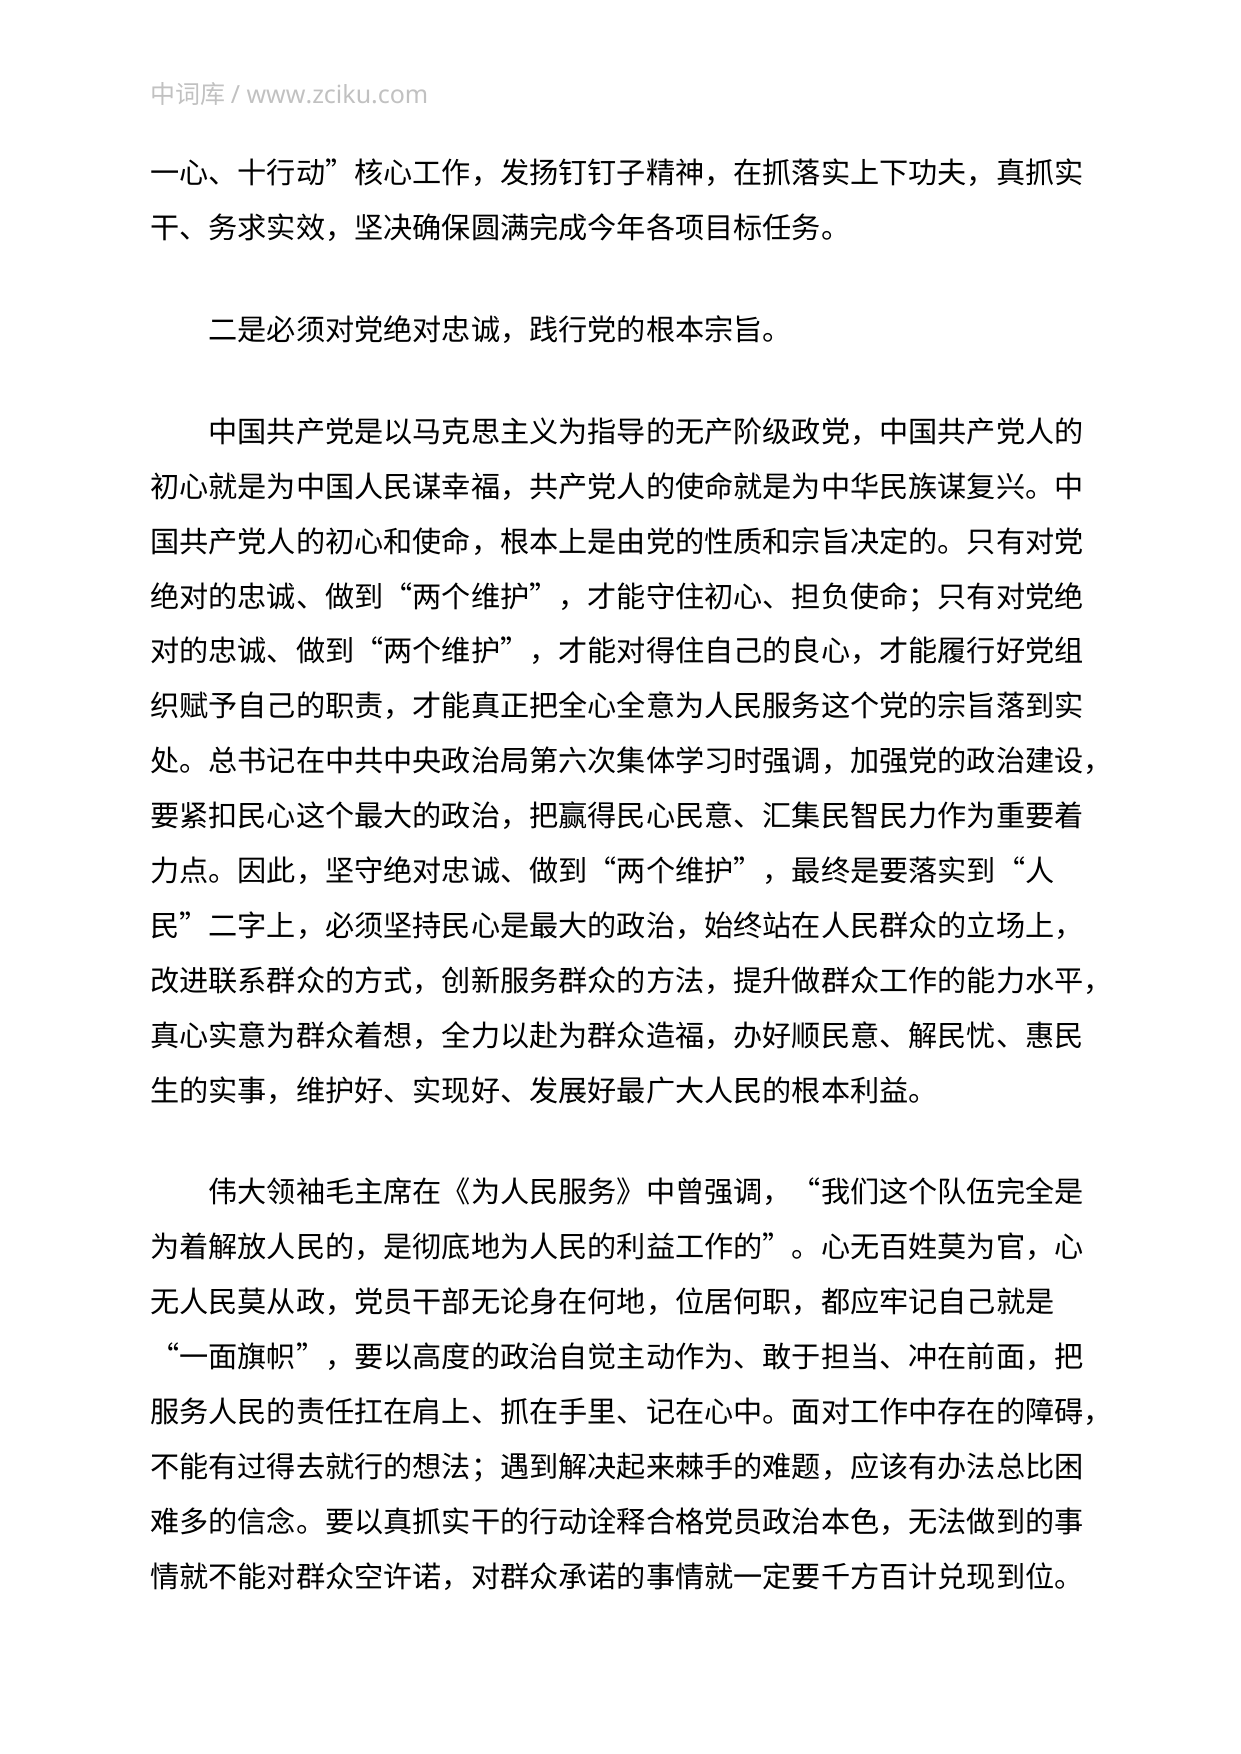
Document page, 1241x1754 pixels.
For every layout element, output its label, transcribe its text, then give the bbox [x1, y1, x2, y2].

text 中国共产党是以马克思主义为指导的无产阶级政党，中国共产党人的初心就是为中国人民谋幸福，共产党人的使命就是为中华民族谋复兴。中国共产党人的初心和使命，根本上是由党的性质和宗旨决定的。只有对党绝对的忠诚、做到“两个维护”，才能守住初心、担负使命；只有对党绝对的忠诚、做到“两个维护”，才能对得住自己的良心，才能履行好党组织赋予自己的职责，才能真正把全心全意为人民服务这个党的宗旨落到实处。总书记在中共中央政治局第六次集体学习时强调，加强党的政治建设，要紧扣民心这个最大的政治，把赢得民心民意、汇集民智民力作为重要着力点。因此，坚守绝对忠诚、做到“两个维护”，最终是要落实到“人民”二字上，必须坚持民心是最大的政治，始终站在人民群众的立场上，改进联系群众的方式，创新服务群众的方法，提升做群众工作的能力水平，真心实意为群众着想，全力以赴为群众造福，办好顺民意、解民忧、惠民生的实事，维护好、实现好、发展好最广大人民的根本利益。 [150, 408, 1090, 1109]
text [150, 1169, 1090, 1596]
text 二是必须对党绝对忠诚，践行党的根本宗旨。 [150, 307, 1090, 349]
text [150, 150, 1090, 247]
